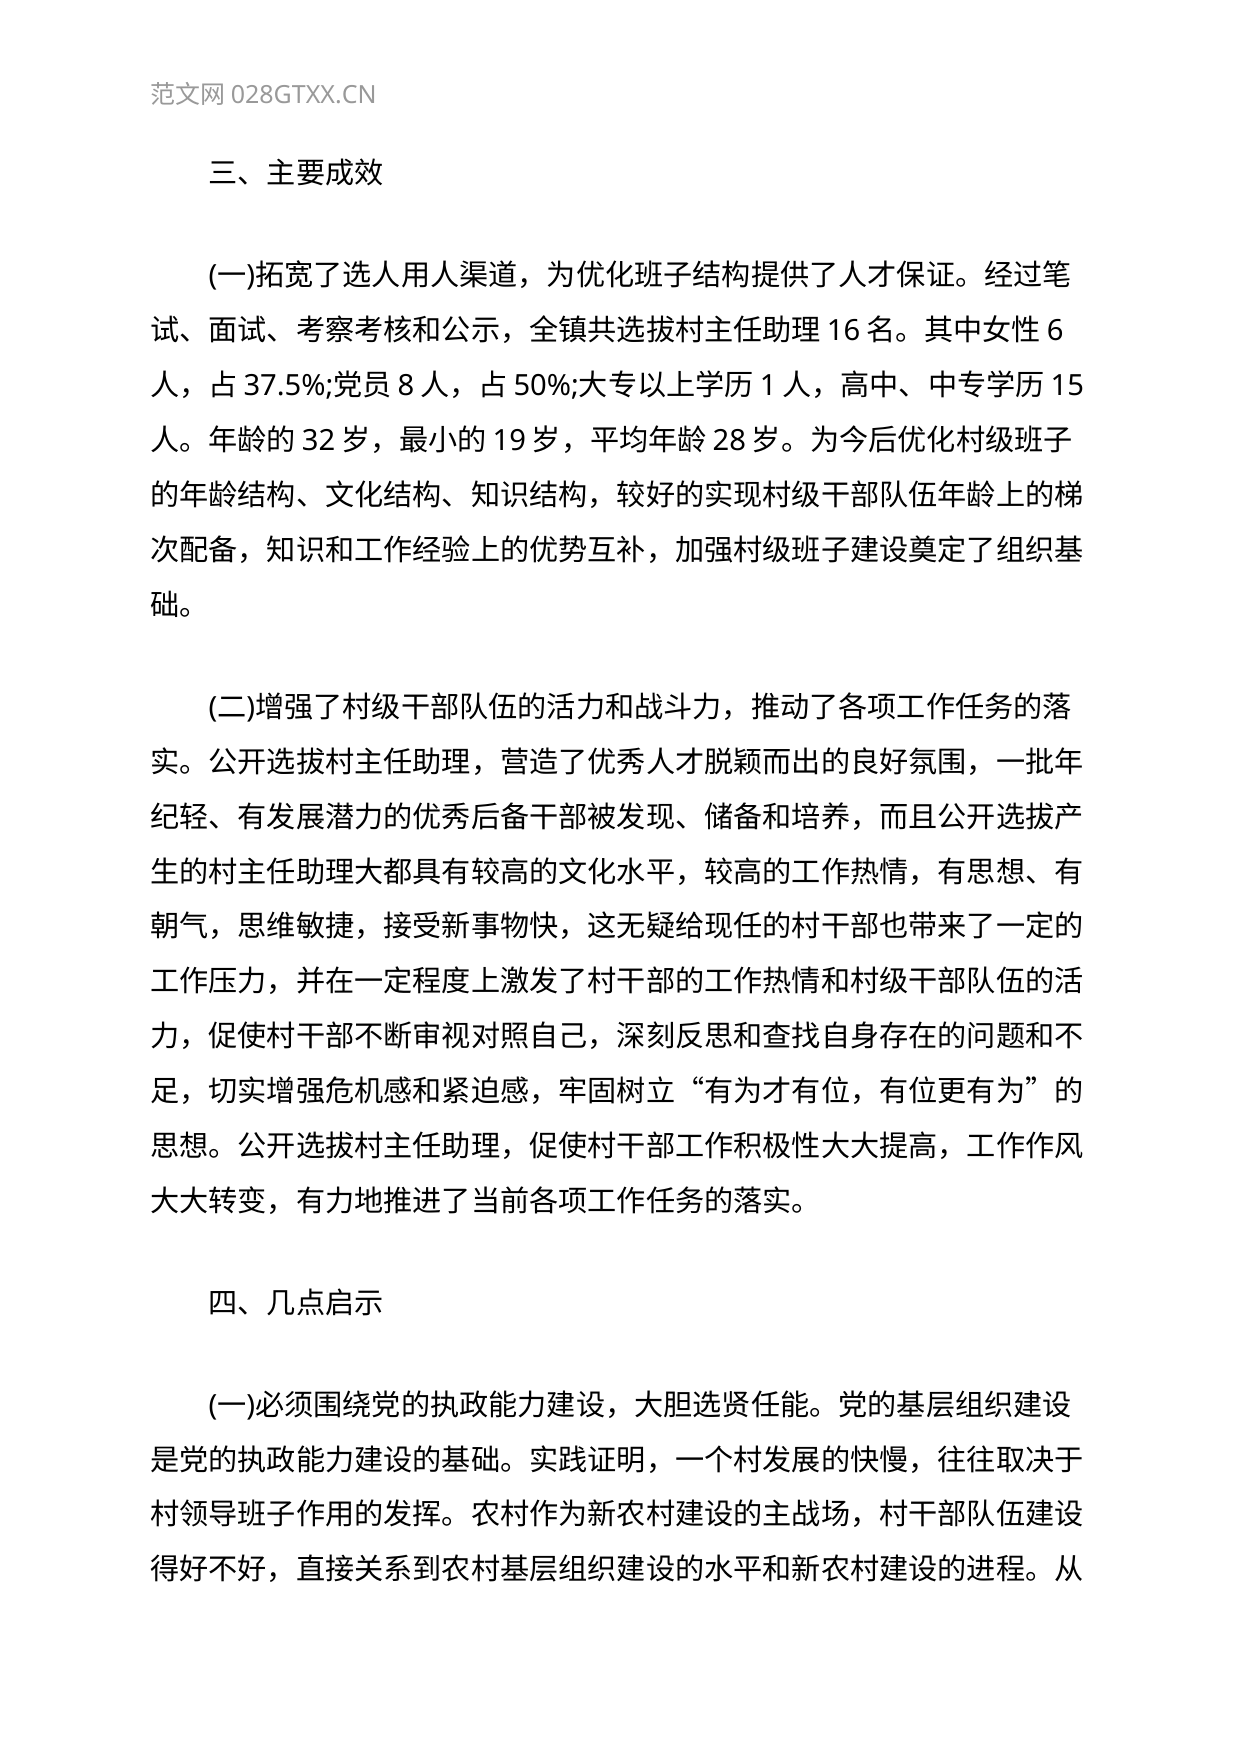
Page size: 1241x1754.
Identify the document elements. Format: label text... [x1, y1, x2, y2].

text 四、几点启示 [150, 1279, 1090, 1322]
text (一)拓宽了选人用人渠道，为优化班子结构提供了人才保证。经过笔试、面试、考察考核和公示，全镇共选拔村主任助理16名。其中女性6人，占37.5%;党员8人，占50%;大专以上学历1人，高中、中专学历15人。年龄的32岁，最小的19岁，平均年龄28岁。为今后优化村级班子的年龄结构、文化结构、知识结构，较好的实现村级干部队伍年龄上的梯次配备，知识和工作经验上的优势互补，加强村级班子建设奠定了组织基础。 [150, 252, 1090, 624]
text (二)增强了村级干部队伍的活力和战斗力，推动了各项工作任务的落实。公开选拔村主任助理，营造了优秀人才脱颖而出的良好氛围，一批年纪轻、有发展潜力的优秀后备干部被发现、储备和培养，而且公开选拔产生的村主任助理大都具有较高的文化水平，较高的工作热情，有思想、有朝气，思维敏捷，接受新事物快，这无疑给现任的村干部也带来了一定的工作压力，并在一定程度上激发了村干部的工作热情和村级干部队伍的活力，促使村干部不断审视对照自己，深刻反思和查找自身存在的问题和不足，切实增强危机感和紧迫感，牢固树立“有为才有位，有位更有为”的思想。公开选拔村主任助理，促使村干部工作积极性大大提高，工作作风大大转变，有力地推进了当前各项工作任务的落实。 [150, 683, 1090, 1220]
text 三、主要成效 [150, 150, 1090, 192]
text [150, 1381, 1090, 1588]
